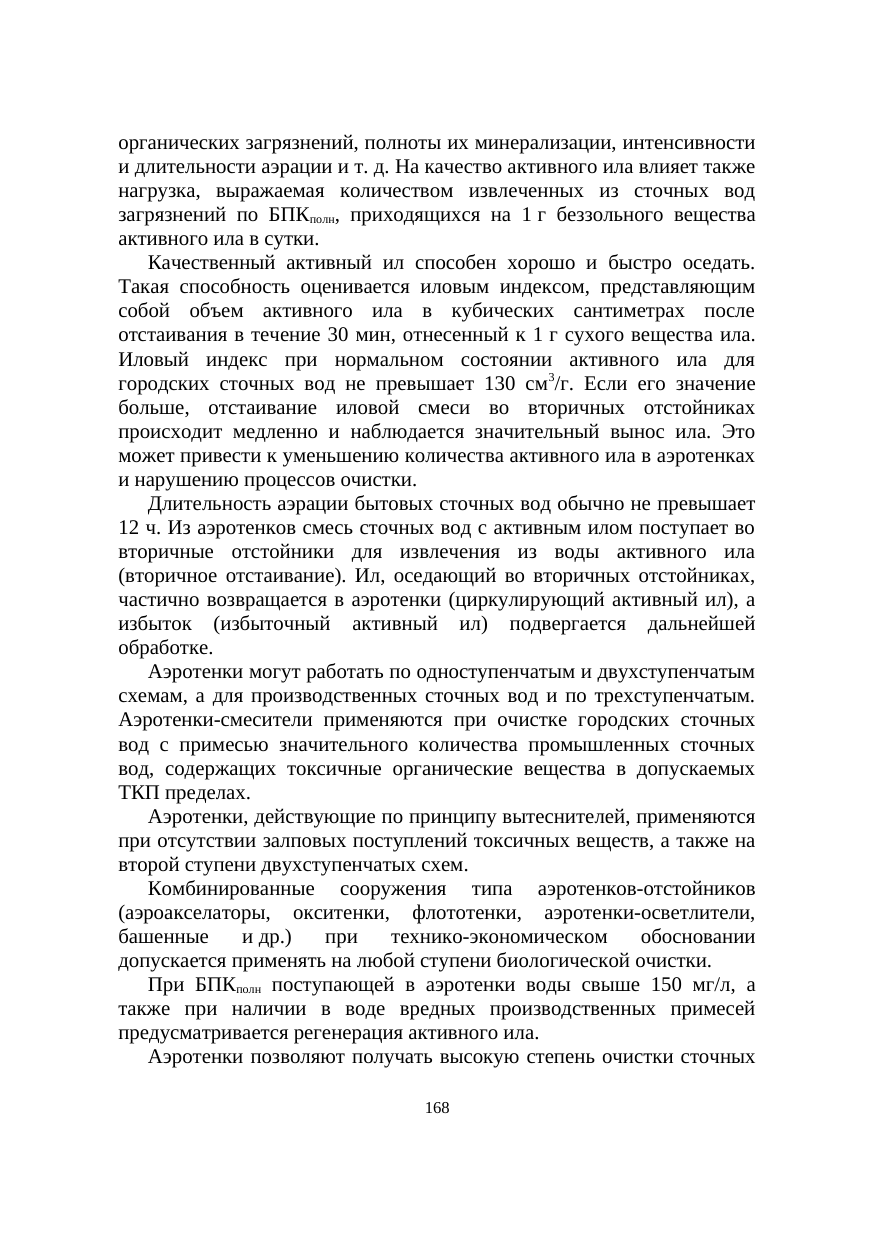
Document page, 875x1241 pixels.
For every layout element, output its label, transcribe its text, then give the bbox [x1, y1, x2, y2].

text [118, 130, 756, 250]
text Аэротенки могут работать по одноступенчатым и двухступенчатым схемам, а для производственных сточных вод и по трехступенчатым. Аэротенки-смесители применяются при очистке городских сточных вод с примесью значительного количества промышленных сточных вод, содержащих токсичные органические вещества в допускаемых ТКП пределах. [118, 659, 756, 804]
text При БПКполн поступающей в аэротенки воды свыше 150 мг/л, а также при наличии в воде вредных производственных примесей предусматривается регенерация активного ила. [118, 972, 756, 1044]
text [118, 1044, 756, 1068]
text Длительность аэрации бытовых сточных вод обычно не превышает 12 ч. Из аэротенков смесь сточных вод с активным илом поступает во вторичные отстойники для извлечения из воды активного ила (вторичное отстаивание). Ил, оседающий во вторичных отстойниках, частично возвращается в аэротенки (циркулирующий активный ил), а избыток (избыточный активный ил) подвергается дальнейшей обработке. [118, 491, 756, 659]
text Комбинированные сооружения типа аэротенков-отстойников (аэроакселаторы, окситенки, флототенки, аэротенки-осветлители, башенные и др.) при технико-экономическом обосновании допускается применять на любой ступени биологической очистки. [118, 876, 756, 972]
text Качественный активный ил способен хорошо и быстро оседать. Такая способность оценивается иловым индексом, представляющим собой объем активного ила в кубических сантиметрах после отстаивания в течение 30 мин, отнесенный к 1 г сухого вещества ила. Иловый индекс при нормальном состоянии активного ила для городских сточных вод не превышает 130 см3/г. Если его значение больше, отстаивание иловой смеси во вторичных отстойниках происходит медленно и наблюдается значительный вынос ила. Это может привести к уменьшению количества активного ила в аэротенках и нарушению процессов очистки. [118, 250, 756, 491]
text Аэротенки, действующие по принципу вытеснителей, применяются при отсутствии залповых поступлений токсичных веществ, а также на второй ступени двухступенчатых схем. [118, 804, 756, 876]
